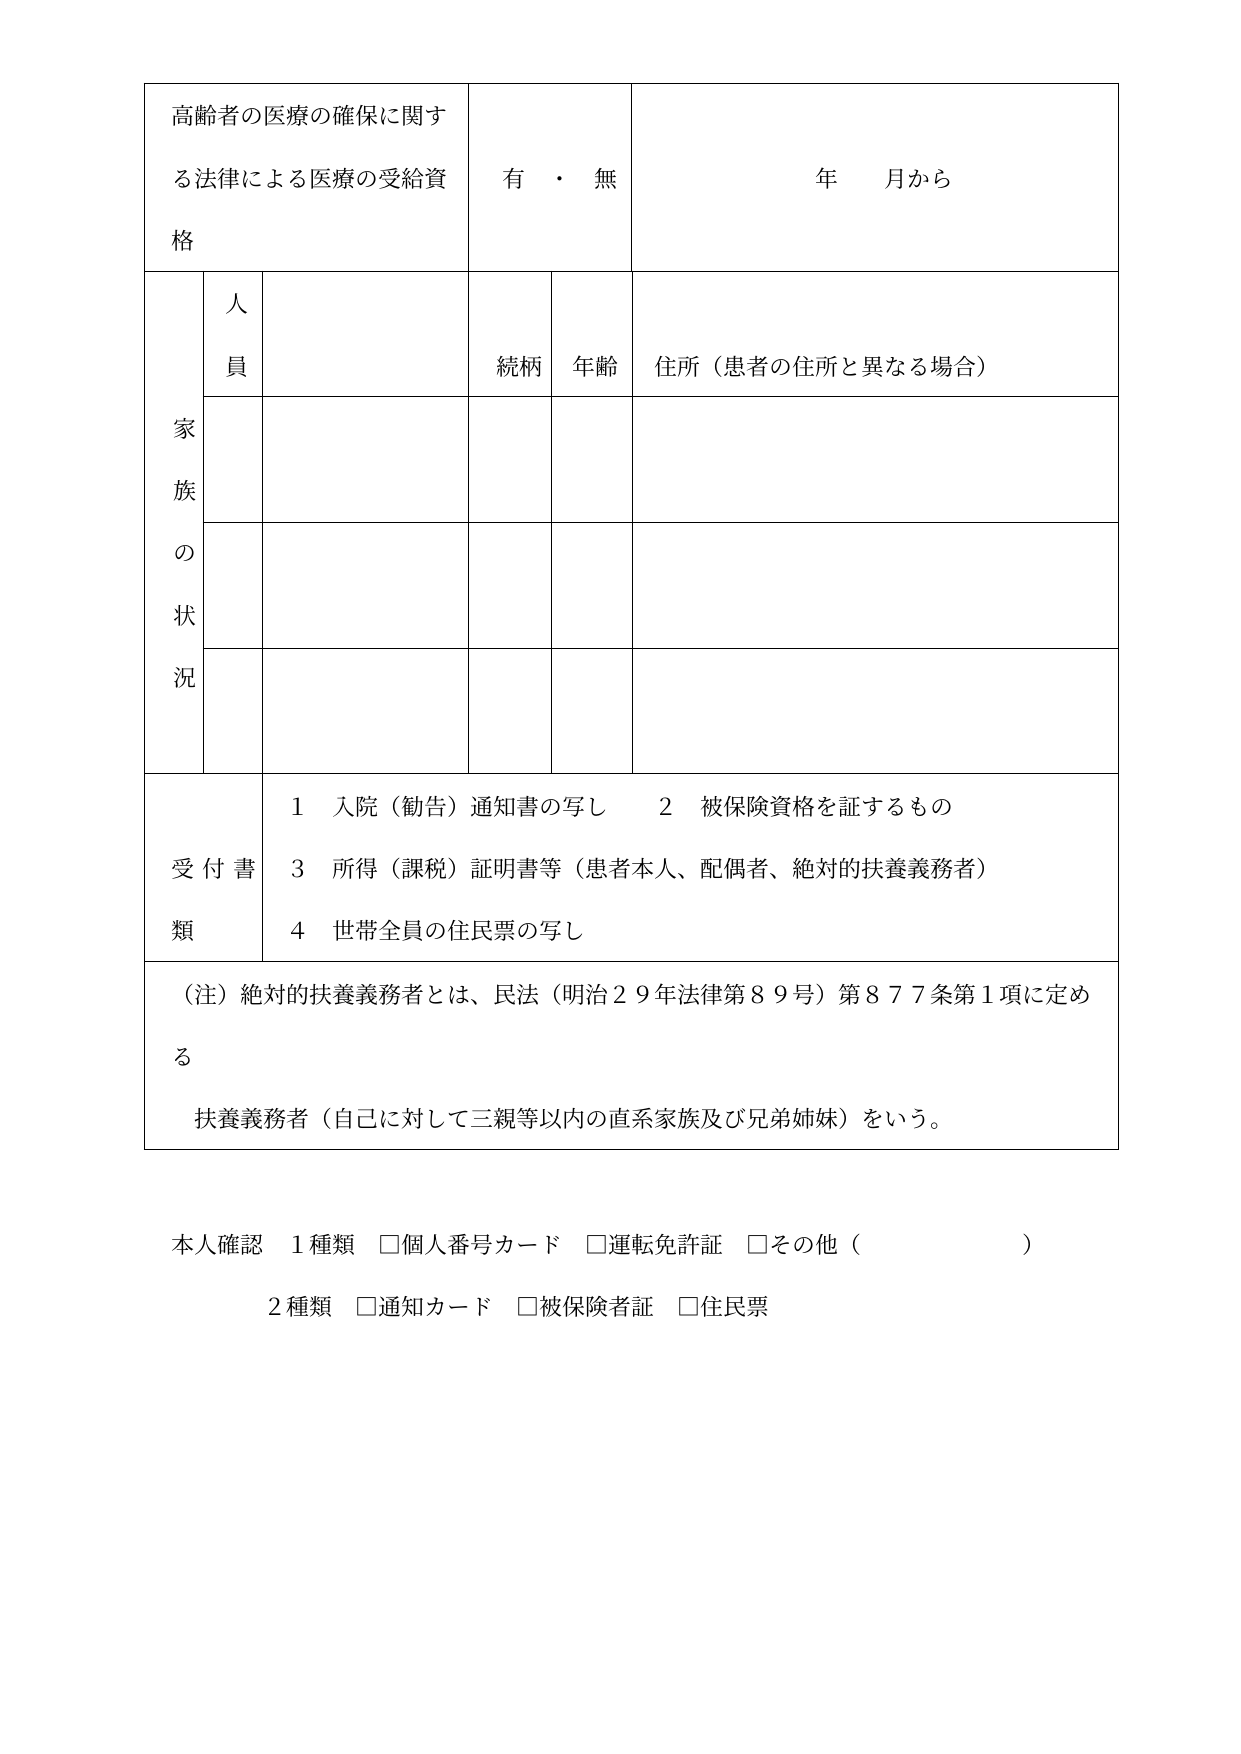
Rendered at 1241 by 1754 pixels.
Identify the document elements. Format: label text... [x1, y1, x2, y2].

table_cell [263, 397, 468, 522]
table_cell [263, 272, 468, 396]
table_cell 人員 [204, 272, 262, 396]
table_cell 有 ・ 無 [469, 84, 631, 271]
table_cell [204, 649, 262, 773]
table_cell 年 月から [632, 84, 1118, 271]
table_cell 続柄 [469, 272, 551, 396]
table_cell [469, 523, 551, 647]
table_cell [204, 397, 262, 522]
table_cell [204, 523, 262, 647]
table_cell [552, 649, 632, 773]
table_cell 高齢者の医療の確保に関する法律による医療の受給資格 [145, 84, 468, 271]
table_cell [552, 397, 632, 522]
table_cell [633, 649, 1118, 773]
table_cell 年齢 [552, 272, 632, 396]
table_cell [469, 649, 551, 773]
table_cell [633, 523, 1118, 647]
text 本人確認 １種類 □個人番号カード □運転免許証 □その他（ ） [79, 1212, 1068, 1274]
table_cell 住所（患者の住所と異なる場合） [633, 272, 1118, 396]
table_cell 家 族 の 状 況 [145, 272, 203, 773]
table_cell [469, 397, 551, 522]
table_cell １ 入院（勧告）通知書の写し ２ 被保険資格を証するもの ３ 所得（課税）証明書等（患者本人、配偶者、絶対的扶養義務者） ４ 世帯全員の住民票の写し [263, 774, 1118, 961]
table_cell [552, 523, 632, 647]
table_cell [263, 649, 468, 773]
table_cell 受付書類 [145, 774, 262, 961]
table_cell （注）絶対的扶養義務者とは、民法（明治２９年法律第８９号）第８７７条第１項に定める 扶養義務者（自己に対して三親等以内の直系家族及び兄弟姉妹）をいう。 [145, 962, 1118, 1149]
text ２種類 □通知カード □被保険者証 □住民票 [79, 1274, 1068, 1337]
table_cell [263, 523, 468, 647]
table_cell [633, 397, 1118, 522]
